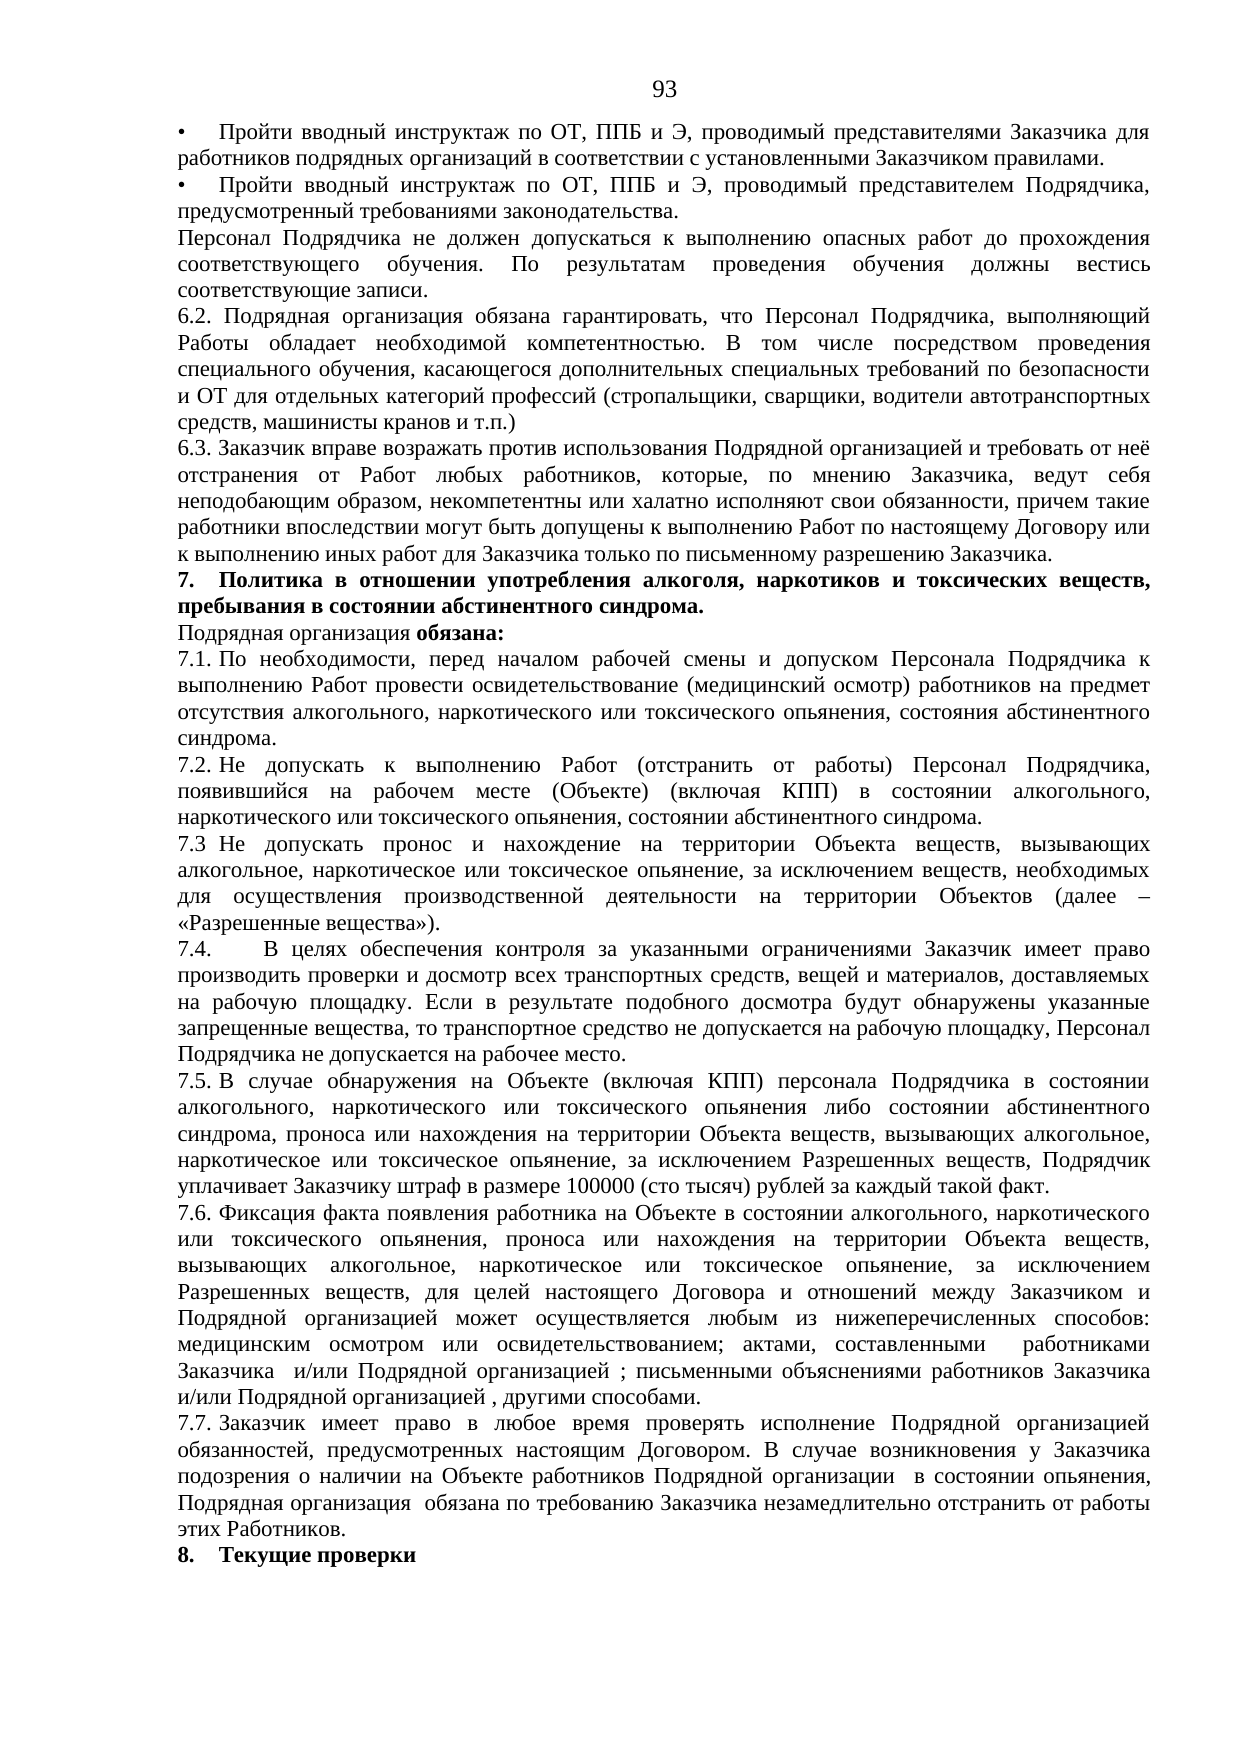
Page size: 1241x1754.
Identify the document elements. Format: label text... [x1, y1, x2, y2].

text • Пройти вводный инструктаж по ОТ, ППБ и Э, проводимый представителями Заказчика для работников подрядных организаций в соответствии с установленными Заказчиком правилами. [177, 118, 1152, 171]
text Персонал Подрядчика не должен допускаться к выполнению опасных работ до прохождения соответствующего обучения. По результатам проведения обучения должны вестись соответствующие записи. [177, 223, 1152, 303]
text 7.7. Заказчик имеет право в любое время проверять исполнение Подрядной организацией обязанностей, предусмотренных настоящим Договором. В случае возникновения у Заказчика подозрения о наличии на Объекте работников Подрядной организации в состоянии опьянения, Подрядная организация обязана по требованию Заказчика незамедлительно отстранить от работы этих Работников. [177, 1409, 1152, 1541]
text 6.2. Подрядная организация обязана гарантировать, что Персонал Подрядчика, выполняющий Работы обладает необходимой компетентностью. В том числе посредством проведения специального обучения, касающегося дополнительных специальных требований по безопасности и ОТ для отдельных категорий профессий (стропальщики, сварщики, водители автотранспортных средств, машинисты кранов и т.п.) [177, 303, 1152, 434]
text 6.3. Заказчик вправе возражать против использования Подрядной организацией и требовать от неё отстранения от Работ любых работников, которые, по мнению Заказчика, ведут себя неподобающим образом, некомпетентны или халатно исполняют свои обязанности, причем такие работники впоследствии могут быть допущены к выполнению Работ по настоящему Договору или к выполнению иных работ для Заказчика только по письменному разрешению Заказчика. [177, 434, 1152, 566]
text Подрядная организация обязана: [177, 619, 1152, 645]
text 8. Текущие проверки [177, 1541, 1152, 1568]
text 7.1. По необходимости, перед началом рабочей смены и допуском Персонала Подрядчика к выполнению Работ провести освидетельствование (медицинский осмотр) работников на предмет отсутствия алкогольного, наркотического или токсического опьянения, состояния абстинентного синдрома. [177, 645, 1152, 751]
text 7.6. Фиксация факта появления работника на Объекте в состоянии алкогольного, наркотического или токсического опьянения, проноса или нахождения на территории Объекта веществ, вызывающих алкогольное, наркотическое или токсическое опьянение, за исключением Разрешенных веществ, для целей настоящего Договора и отношений между Заказчиком и Подрядной организацией может осуществляется любым из нижеперечисленных способов: медицинским осмотром или освидетельствованием; актами, составленными работниками Заказчика и/или Подрядной организацией ; письменными объяснениями работников Заказчика и/или Подрядной организацией , другими способами. [177, 1199, 1152, 1409]
text 7.4. В целях обеспечения контроля за указанными ограничениями Заказчик имеет право производить проверки и досмотр всех транспортных средств, вещей и материалов, доставляемых на рабочую площадку. Если в результате подобного досмотра будут обнаружены указанные запрещенные вещества, то транспортное средство не допускается на рабочую площадку, Персонал Подрядчика не допускается на рабочее место. [177, 935, 1152, 1067]
text 7.5. В случае обнаружения на Объекте (включая КПП) персонала Подрядчика в состоянии алкогольного, наркотического или токсического опьянения либо состоянии абстинентного синдрома, проноса или нахождения на территории Объекта веществ, вызывающих алкогольное, наркотическое или токсическое опьянение, за исключением Разрешенных веществ, Подрядчик уплачивает Заказчику штраф в размере 100000 (сто тысяч) рублей за каждый такой факт. [177, 1067, 1152, 1199]
text 7.3 Не допускать пронос и нахождение на территории Объекта веществ, вызывающих алкогольное, наркотическое или токсическое опьянение, за исключением веществ, необходимых для осуществления производственной деятельности на территории Объектов (далее – «Разрешенные вещества»). [177, 830, 1152, 935]
text • Пройти вводный инструктаж по ОТ, ППБ и Э, проводимый представителем Подрядчика, предусмотренный требованиями законодательства. [177, 171, 1152, 223]
text 7.2. Не допускать к выполнению Работ (отстранить от работы) Персонал Подрядчика, появившийся на рабочем месте (Объекте) (включая КПП) в состоянии алкогольного, наркотического или токсического опьянения, состоянии абстинентного синдрома. [177, 751, 1152, 830]
text 7. Политика в отношении употребления алкоголя, наркотиков и токсических веществ, пребывания в состоянии абстинентного синдрома. [177, 566, 1152, 619]
